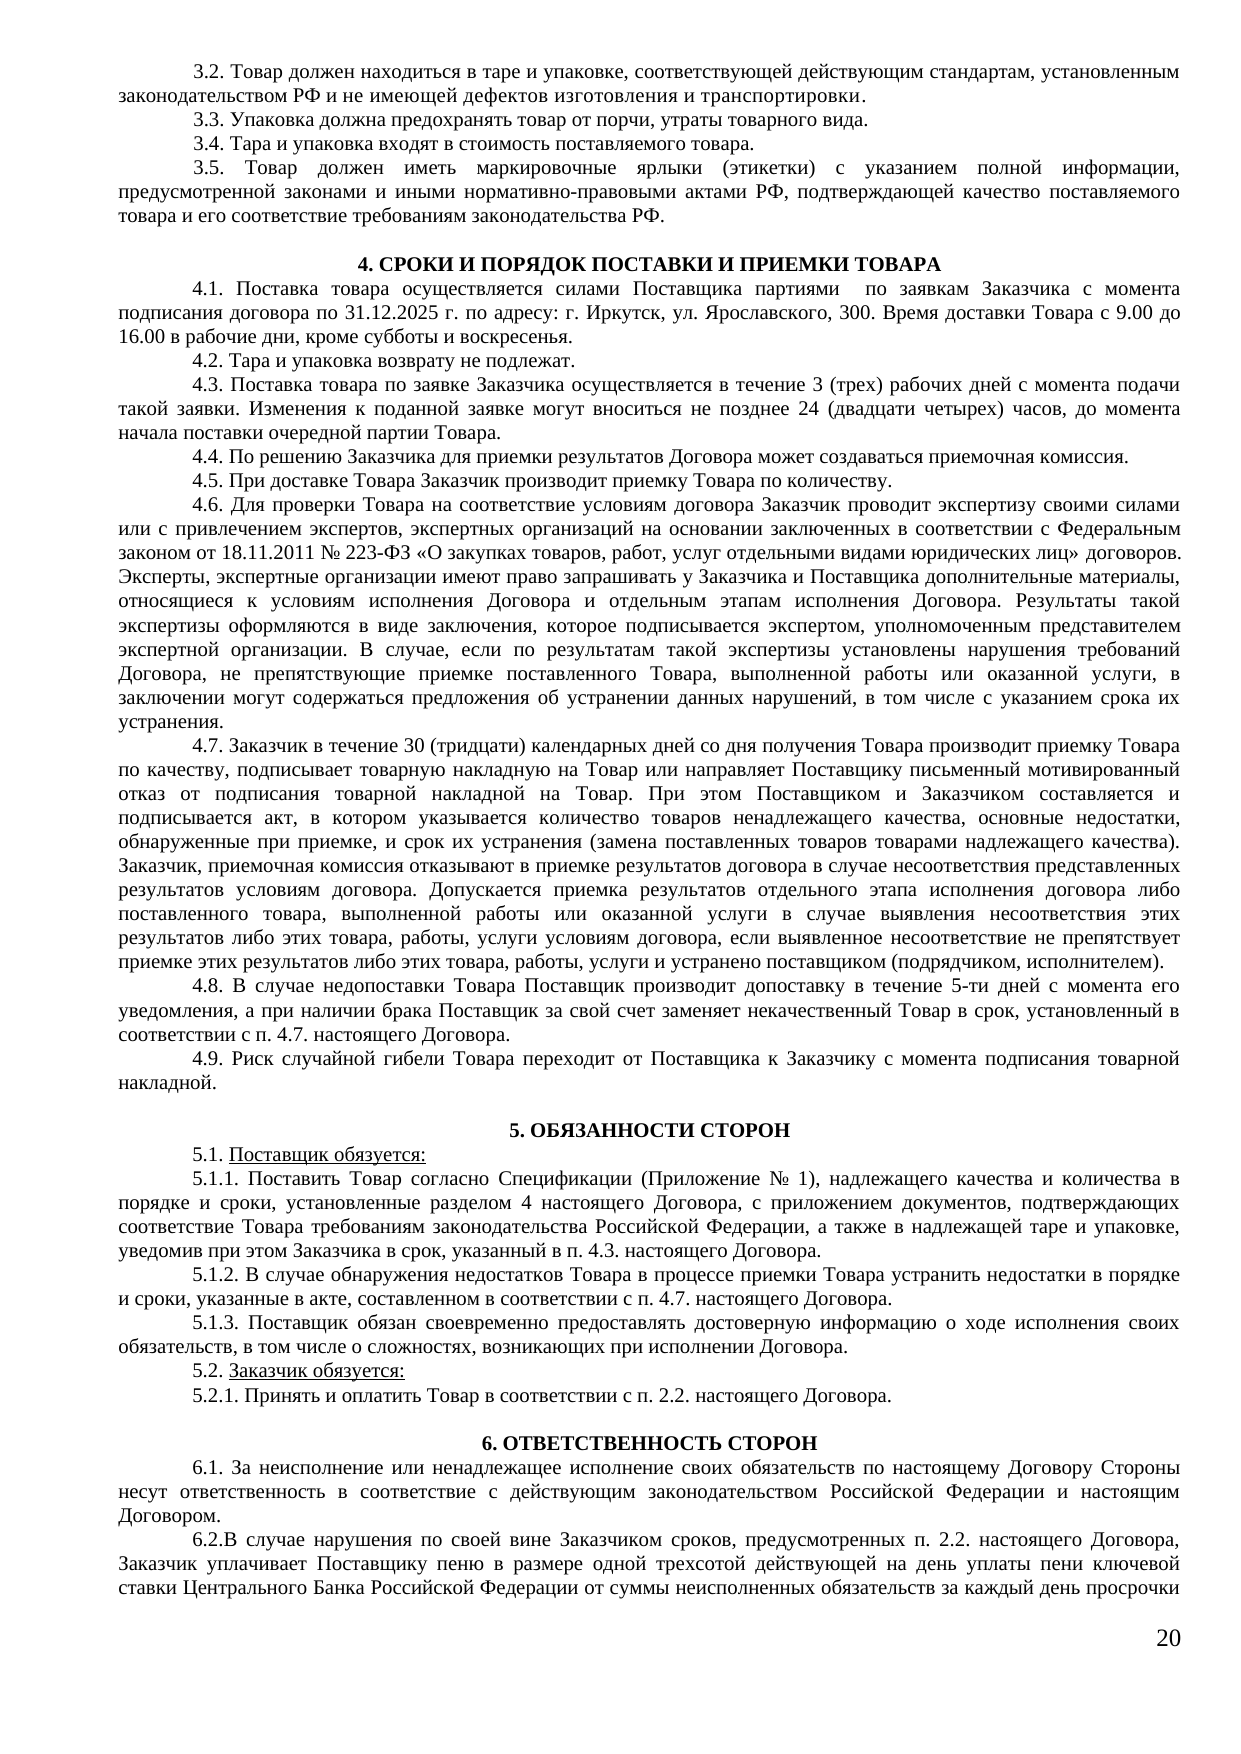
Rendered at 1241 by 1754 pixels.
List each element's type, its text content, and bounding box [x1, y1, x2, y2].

text 4.9. Риск случайной гибели Товара переходит от Поставщика к Заказчику с момента подписания товарной накладной. [118, 1046, 1181, 1094]
text 3.5. Товар должен иметь маркировочные ярлыки (этикетки) с указанием полной информации, предусмотренной законами и иными нормативно-правовыми актами РФ, подтверждающей качество поставляемого товара и его соответствие требованиям законодательства РФ. [118, 155, 1181, 227]
text 6. ОТВЕТСТВЕННОСТЬ СТОРОН [118, 1431, 1181, 1455]
text 4.1. Поставка товара осуществляется силами Поставщика партиями по заявкам Заказчика с момента подписания договора по 31.12.2025 г. по адресу: г. Иркутск, ул. Ярославского, 300. Время доставки Товара с 9.00 до 16.00 в рабочие дни, кроме субботы и воскресенья. [118, 276, 1182, 348]
text 4.7. Заказчик в течение 30 (тридцати) календарных дней со дня получения Товара производит приемку Товара по качеству, подписывает товарную накладную на Товар или направляет Поставщику письменный мотивированный отказ от подписания товарной накладной на Товар. При этом Поставщиком и Заказчиком составляется и подписывается акт, в котором указывается количество товаров ненадлежащего качества, основные недостатки, обнаруженные при приемке, и срок их устранения (замена поставленных товаров товарами надлежащего качества). Заказчик, приемочная комиссия отказывают в приемке результатов договора в случае несоответствия представленных результатов условиям договора. Допускается приемка результатов отдельного этапа исполнения договора либо поставленного товара, выполненной работы или оказанной услуги в случае выявления несоответствия этих результатов либо этих товара, работы, услуги условиям договора, если выявленное несоответствие не препятствует приемке этих результатов либо этих товара, работы, услуги и устранено поставщиком (подрядчиком, исполнителем). [118, 733, 1182, 973]
text 5.2. Заказчик обязуется: [118, 1358, 1181, 1382]
text 3.3. Упаковка должна предохранять товар от порчи, утраты товарного вида. [118, 107, 1181, 131]
text 5.1.3. Поставщик обязан своевременно предоставлять достоверную информацию о ходе исполнения своих обязательств, в том числе о сложностях, возникающих при исполнении Договора. [118, 1310, 1181, 1358]
text 5. ОБЯЗАННОСТИ СТОРОН [118, 1118, 1181, 1142]
text 4.2. Тара и упаковка возврату не подлежат. [118, 348, 1182, 372]
text 4.4. По решению Заказчика для приемки результатов Договора может создаваться приемочная комиссия. [118, 444, 1182, 468]
text 4.8. В случае недопоставки Товара Поставщик производит допоставку в течение 5-ти дней с момента его уведомления, а при наличии брака Поставщик за свой счет заменяет некачественный Товар в срок, установленный в соответствии с п. 4.7. настоящего Договора. [118, 973, 1181, 1046]
text 5.1.1. Поставить Товар согласно Спецификации (Приложение № 1), надлежащего качества и количества в порядке и сроки, установленные разделом 4 настоящего Договора, с приложением документов, подтверждающих соответствие Товара требованиям законодательства Российской Федерации, а также в надлежащей таре и упаковке, уведомив при этом Заказчика в срок, указанный в п. 4.3. настоящего Договора. [118, 1166, 1181, 1262]
text 3.2. Товар должен находиться в таре и упаковке, соответствующей действующим стандартам, установленным законодательством РФ и не имеющей дефектов изготовления и транспортировки. [118, 59, 1181, 107]
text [118, 1527, 1181, 1599]
text 5.1.2. В случае обнаружения недостатков Товара в процессе приемки Товара устранить недостатки в порядке и сроки, указанные в акте, составленном в соответствии с п. 4.7. настоящего Договора. [118, 1262, 1181, 1310]
text 4.6. Для проверки Товара на соответствие условиям договора Заказчик проводит экспертизу своими силами или с привлечением экспертов, экспертных организаций на основании заключенных в соответствии с Федеральным законом от 18.11.2011 № 223-ФЗ «О закупках товаров, работ, услуг отдельными видами юридических лиц» договоров. Эксперты, экспертные организации имеют право запрашивать у Заказчика и Поставщика дополнительные материалы, относящиеся к условиям исполнения Договора и отдельным этапам исполнения Договора. Результаты такой экспертизы оформляются в виде заключения, которое подписывается экспертом, уполномоченным представителем экспертной организации. В случае, если по результатам такой экспертизы установлены нарушения требований Договора, не препятствующие приемке поставленного Товара, выполненной работы или оказанной услуги, в заключении могут содержаться предложения об устранении данных нарушений, в том числе с указанием срока их устранения. [118, 492, 1182, 733]
text 4. СРОКИ И ПОРЯДОК ПОСТАВКИ И ПРИЕМКИ ТОВАРА [118, 252, 1181, 276]
text 4.5. При доставке Товара Заказчик производит приемку Товара по количеству. [118, 468, 1182, 492]
text 6.1. За неисполнение или ненадлежащее исполнение своих обязательств по настоящему Договору Стороны несут ответственность в соответствие с действующим законодательством Российской Федерации и настоящим Договором. [118, 1455, 1181, 1527]
text 3.4. Тара и упаковка входят в стоимость поставляемого товара. [118, 131, 1181, 155]
text 5.2.1. Принять и оплатить Товар в соответствии с п. 2.2. настоящего Договора. [118, 1382, 1181, 1407]
text 5.1. Поставщик обязуется: [118, 1142, 1181, 1166]
text 4.3. Поставка товара по заявке Заказчика осуществляется в течение 3 (трех) рабочих дней с момента подачи такой заявки. Изменения к поданной заявке могут вноситься не позднее 24 (двадцати четырех) часов, до момента начала поставки очередной партии Товара. [118, 372, 1182, 444]
